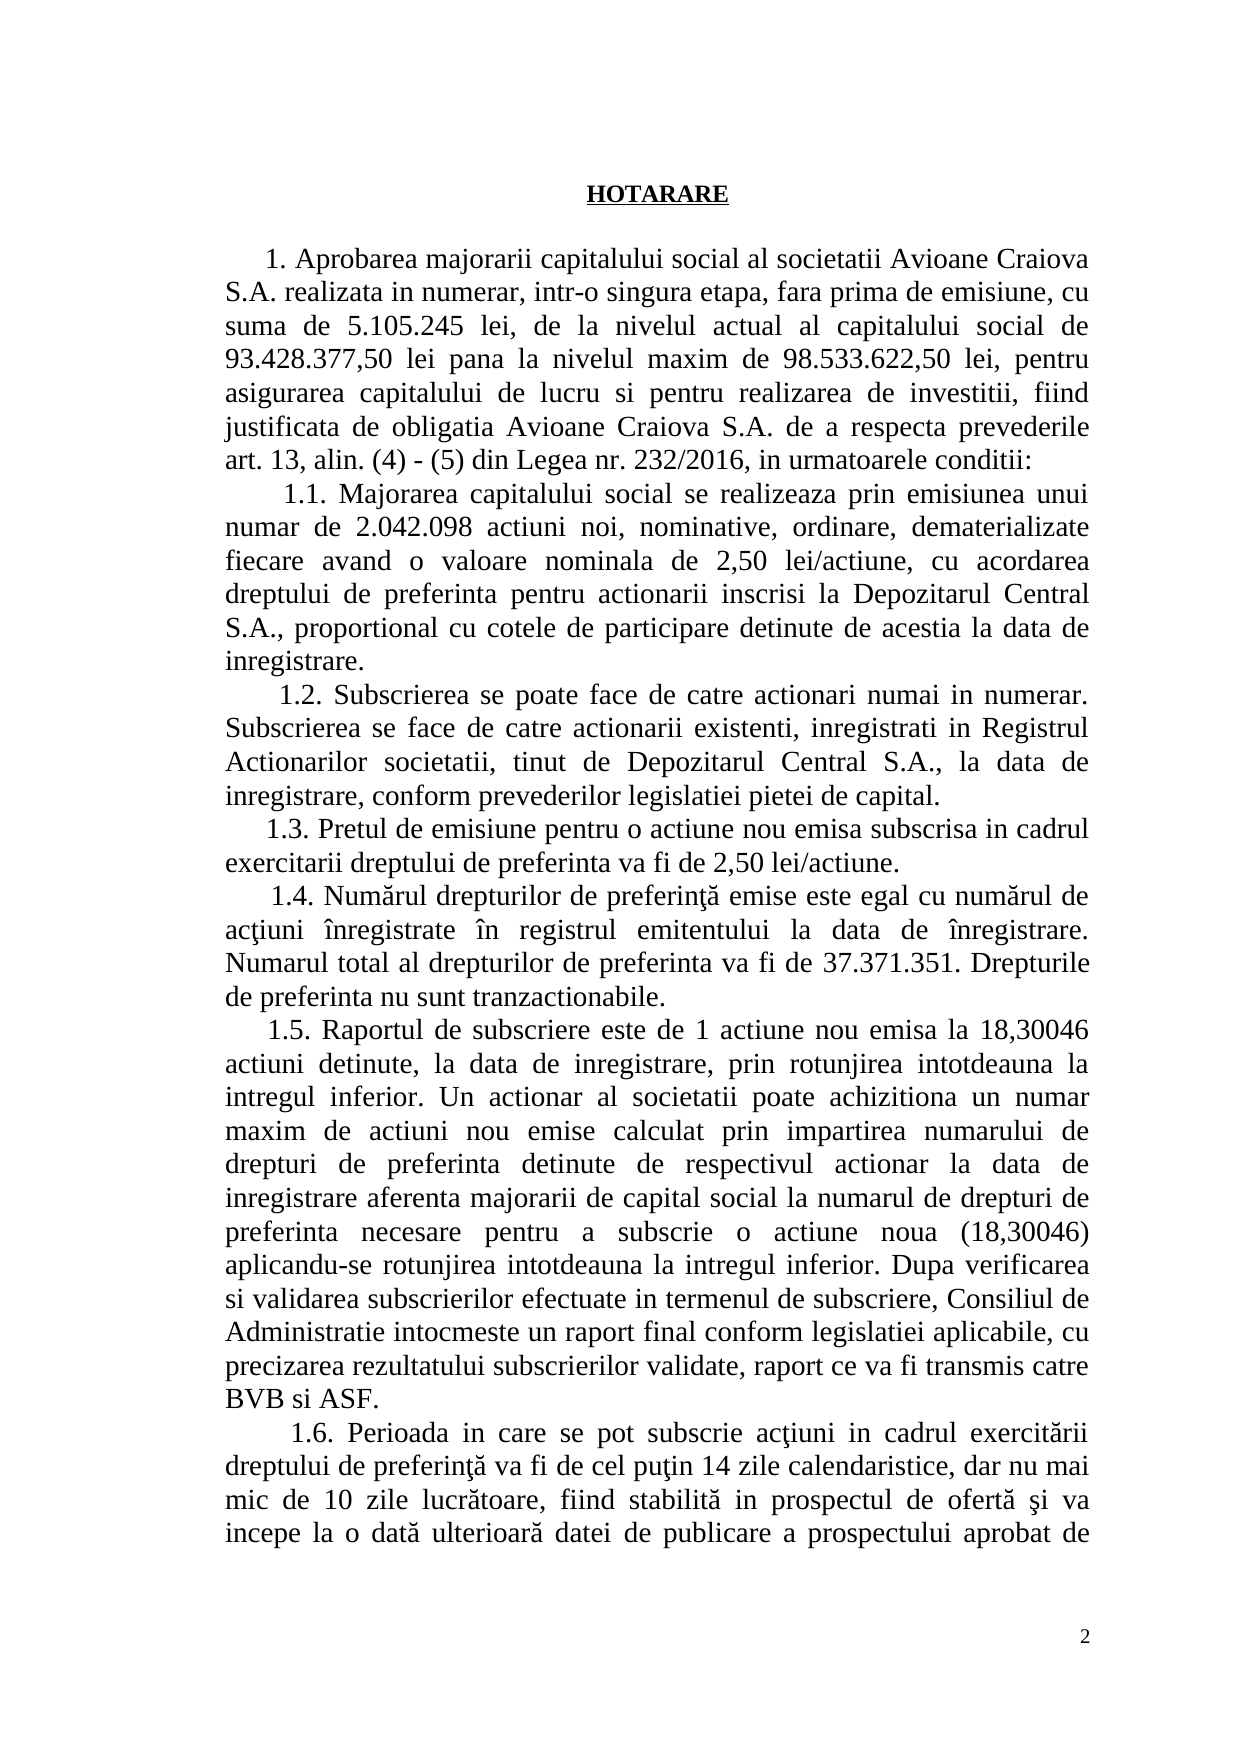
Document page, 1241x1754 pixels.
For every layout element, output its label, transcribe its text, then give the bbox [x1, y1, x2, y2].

text 1.3. Pretul de emisiune pentru o actiune nou emisa subscrisa in cadrul exercitarii dreptului de preferinta va fi de 2,50 lei/actiune. [225, 811, 1090, 878]
text 1.2. Subscrierea se poate face de catre actionari numai in numerar. Subscrierea se face de catre actionarii existenti, inregistrati in Registrul Actionarilor societatii, tinut de Depozitarul Central S.A., la data de inregistrare, conform prevederilor legislatiei pietei de capital. [225, 677, 1090, 811]
text 1. Aprobarea majorarii capitalului social al societatii Avioane Craiova S.A. realizata in numerar, intr-o singura etapa, fara prima de emisiune, cu suma de 5.105.245 lei, de la nivelul actual al capitalului social de 93.428.377,50 lei pana la nivelul maxim de 98.533.622,50 lei, pentru asigurarea capitalului de lucru si pentru realizarea de investitii, fiind justificata de obligatia Avioane Craiova S.A. de a respecta prevederile art. 13, alin. (4) - (5) din Legea nr. 232/2016, in urmatoarele conditii: [225, 241, 1090, 476]
text 1.1. Majorarea capitalului social se realizeaza prin emisiunea unui numar de 2.042.098 actiuni noi, nominative, ordinare, dematerializate fiecare avand o valoare nominala de 2,50 lei/actiune, cu acordarea dreptului de preferinta pentru actionarii inscrisi la Depozitarul Central S.A., proportional cu cotele de participare detinute de acestia la data de inregistrare. [225, 476, 1090, 677]
text 1.5. Raportul de subscriere este de 1 actiune nou emisa la 18,30046 actiuni detinute, la data de inregistrare, prin rotunjirea intotdeauna la intregul inferior. Un actionar al societatii poate achizitiona un numar maxim de actiuni nou emise calculat prin impartirea numarului de drepturi de preferinta detinute de respectivul actionar la data de inregistrare aferenta majorarii de capital social la numarul de drepturi de preferinta necesare pentru a subscrie o actiune noua (18,30046) aplicandu-se rotunjirea intotdeauna la intregul inferior. Dupa verificarea si validarea subscrierilor efectuate in termenul de subscriere, Consiliul de Administratie intocmeste un raport final conform legislatiei aplicabile, cu precizarea rezultatului subscrierilor validate, raport ce va fi transmis catre BVB si ASF. [225, 1012, 1090, 1415]
text HOTARARE [225, 179, 1090, 207]
text 1.4. Numărul drepturilor de preferinţă emise este egal cu numărul de acţiuni înregistrate în registrul emitentului la data de înregistrare. Numarul total al drepturilor de preferinta va fi de 37.371.351. Drepturile de preferinta nu sunt tranzactionabile. [225, 878, 1090, 1012]
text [225, 1415, 1090, 1549]
